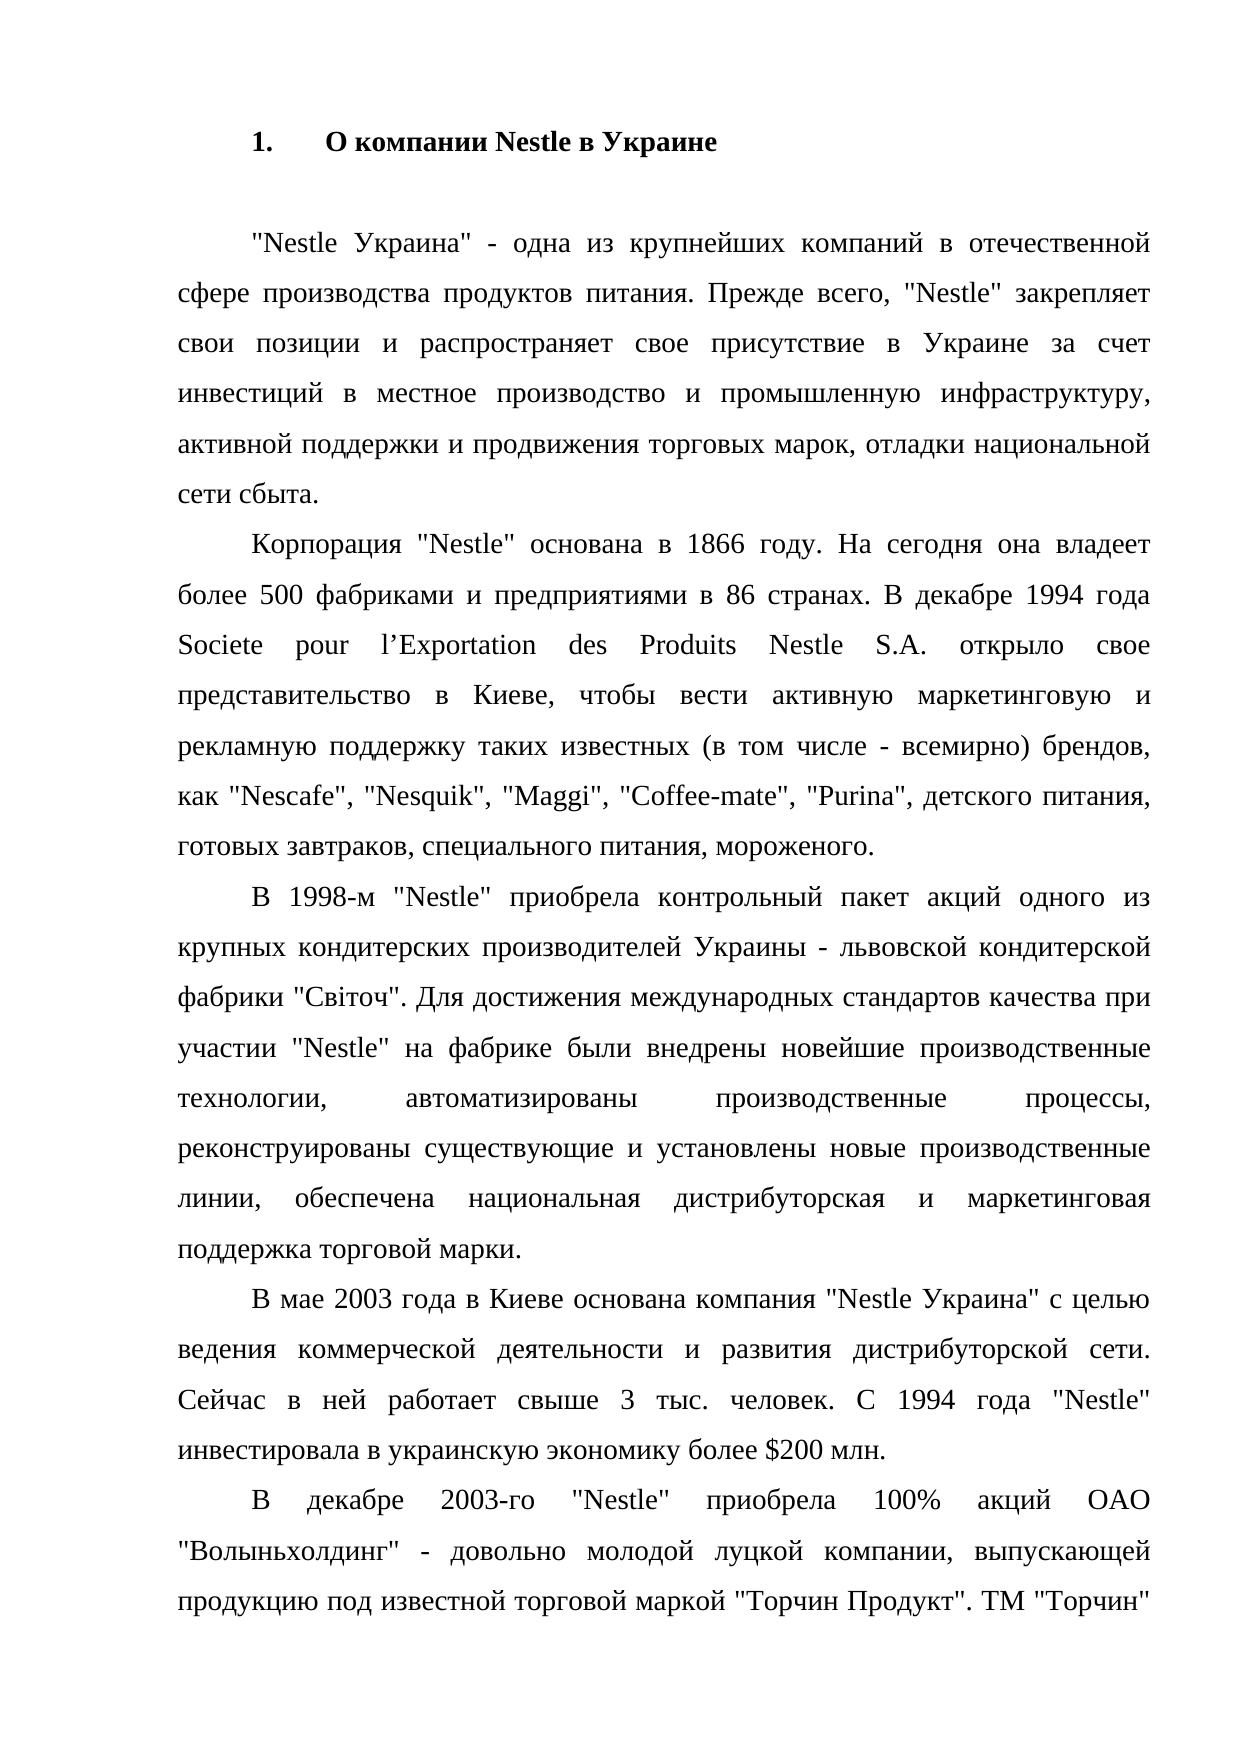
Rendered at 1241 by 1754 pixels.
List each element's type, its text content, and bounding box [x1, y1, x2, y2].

text "Nestle Украина" - одна из крупнейших компаний в отечественной сфере производства продуктов питания. Прежде всего, "Nestlе" закрепляет свои позиции и распространяет свое присутствие в Украине за счет инвестиций в местное производство и промышленную инфраструктуру, активной поддержки и продвижения торговых марок, отладки национальной сети сбыта. [177, 225, 1152, 510]
text В 1998-м "Nestlе" приобрела контрольный пакет акций одного из крупных кондитерских производителей Украины - львовской кондитерской фабрики "Світоч". Для достижения международных стандартов качества при участии "Nestlе" на фабрике были внедрены новейшие производственные технологии, автоматизированы производственные процессы, реконструированы существующие и установлены новые производственные линии, обеспечена национальная дистрибуторская и маркетинговая поддержка торговой марки. [177, 879, 1152, 1264]
list О компании Nestle в Украине [177, 124, 1152, 158]
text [177, 1482, 1152, 1617]
text В мае 2003 года в Киеве основана компания "Nestle Украина" с целью ведения коммерческой деятельности и развития дистрибуторской сети. Сейчас в ней работает свыше 3 тыс. человек. С 1994 года "Nestle" инвестировала в украинскую экономику более $200 млн. [177, 1281, 1152, 1466]
text Корпорация "Nestle" основана в 1866 году. На сегодня она владеет более 500 фабриками и предприятиями в 86 странах. В декабре 1994 года Societe pour l’Exportation des Produits Nestle S.A. открыло свое представительство в Киеве, чтобы вести активную маркетинговую и рекламную поддержку таких известных (в том числе - всемирно) брендов, как "Nescafe", "Nesquik", "Maggi", "Coffee-mate", "Purina", детского питания, готовых завтраков, специального питания, мороженого. [177, 527, 1152, 862]
